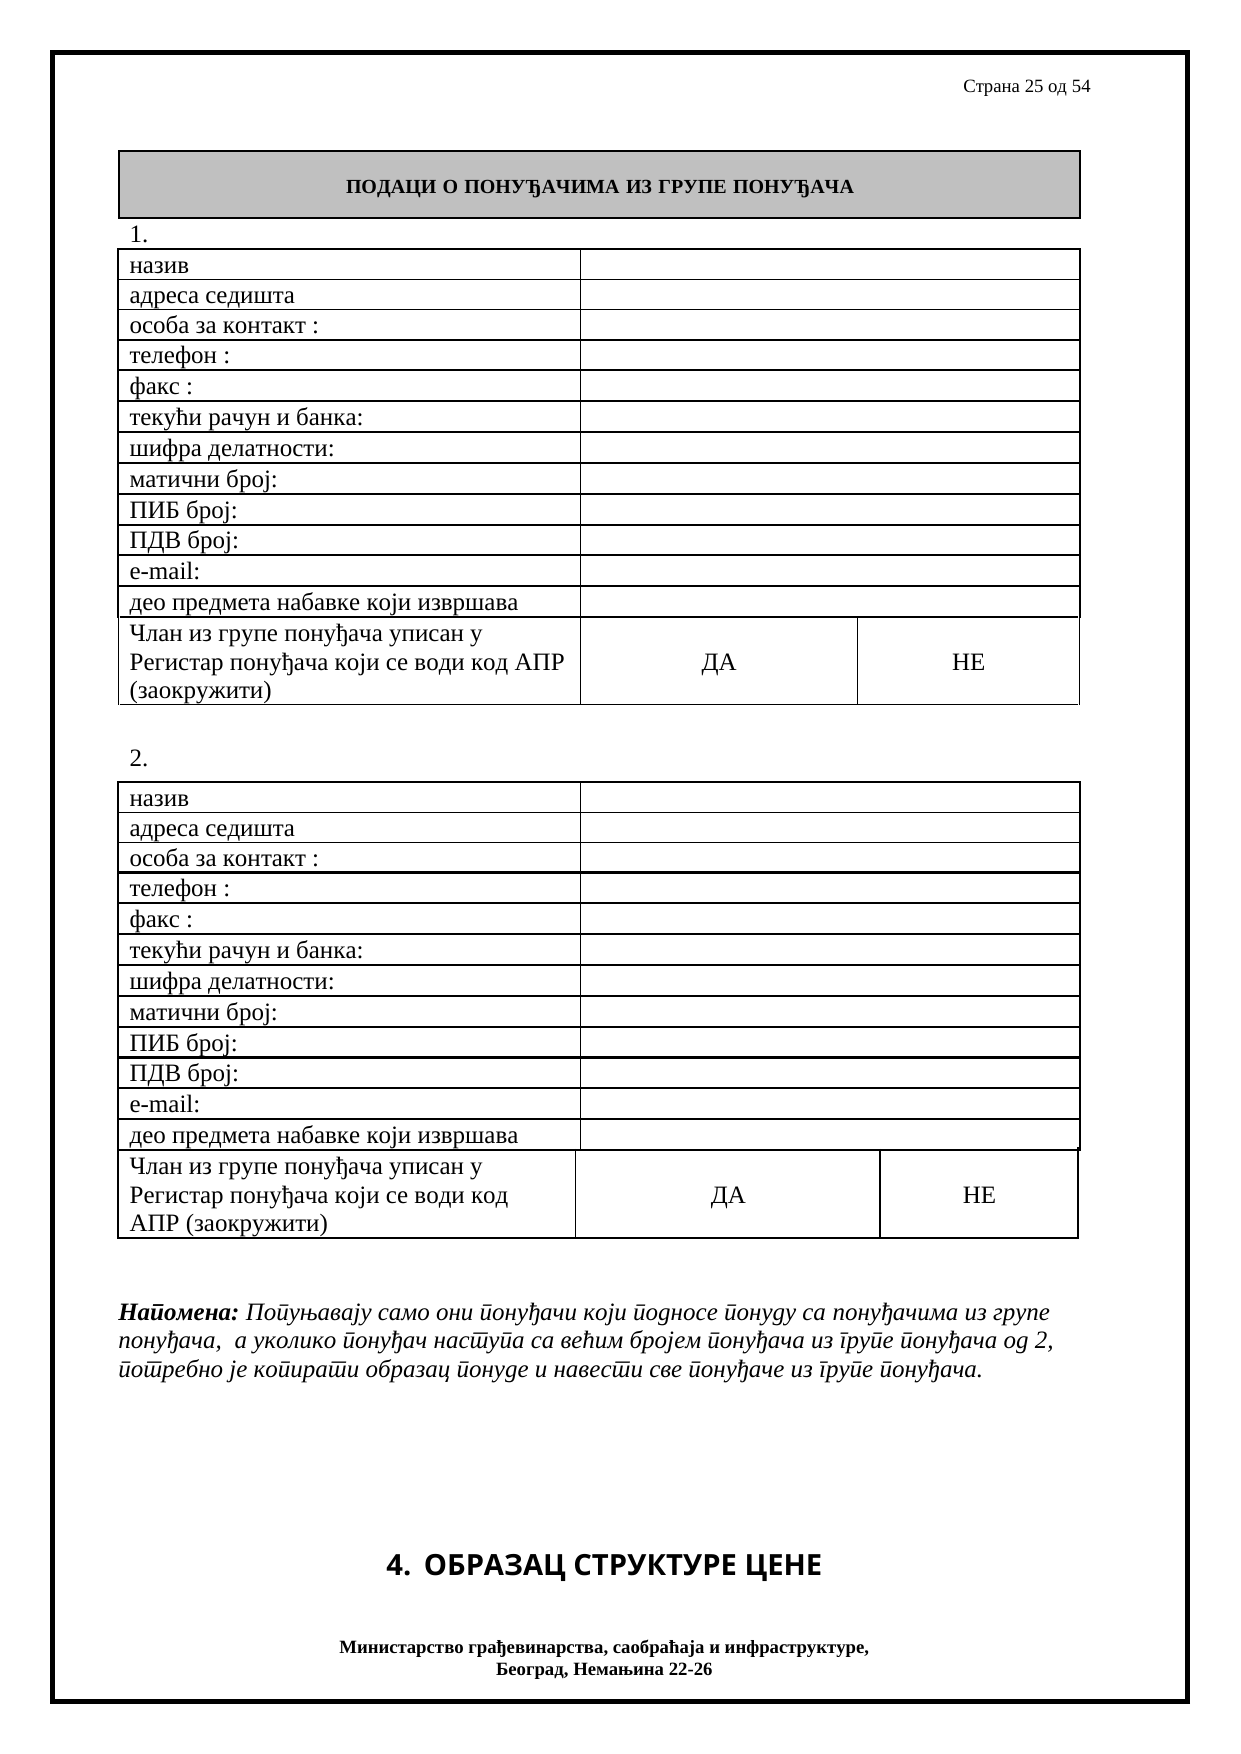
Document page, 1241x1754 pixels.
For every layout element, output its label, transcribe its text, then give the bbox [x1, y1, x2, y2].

table_cell [581, 556, 1079, 585]
table_cell [581, 280, 1079, 309]
table_cell [581, 874, 1079, 902]
table_cell [581, 433, 1079, 462]
table_cell адреса седишта [119, 813, 580, 842]
table_cell [581, 371, 1079, 400]
table_cell назив [119, 783, 580, 812]
table_cell матични број: [119, 997, 580, 1026]
table_cell [581, 783, 1079, 812]
table_cell 2. [118, 704, 1080, 781]
table_cell текући рачун и банка: [119, 402, 580, 431]
table_cell [581, 464, 1079, 493]
table_cell НЕ [858, 616, 1079, 704]
table_cell шифра делатности: [119, 433, 580, 462]
table_cell ПДВ број: [119, 1059, 580, 1087]
table_cell [581, 526, 1079, 554]
table_cell ПДВ број: [119, 526, 580, 554]
table_cell адреса седишта [119, 280, 580, 309]
table_cell матични број: [119, 464, 580, 493]
table_cell [581, 402, 1079, 431]
table_cell део предмета набавке који извршава [119, 1120, 580, 1149]
table_cell НЕ [881, 1151, 1077, 1237]
table_cell [581, 587, 1079, 616]
table_cell [581, 813, 1079, 842]
table_cell Члан из групе понуђача уписан у Регистар понуђача који се води код АПР (заокружити) [119, 1151, 575, 1237]
table_cell [581, 904, 1079, 933]
table_cell шифра делатности: [119, 966, 580, 995]
table_cell ПИБ број: [119, 495, 580, 523]
table_cell [581, 1120, 1079, 1149]
table_cell део предмета набавке који извршава [119, 587, 580, 616]
table_cell ДА [576, 1151, 879, 1237]
table_cell назив [119, 250, 580, 279]
table_cell e-mail: [119, 556, 580, 585]
table_cell [581, 966, 1079, 995]
table_cell [581, 341, 1079, 369]
table_cell [581, 843, 1079, 871]
table_cell телефон : [119, 341, 580, 369]
table_cell факс : [119, 371, 580, 400]
table_cell [581, 997, 1079, 1026]
table_header 1. [118, 219, 1080, 248]
table_cell особа за контакт : [119, 843, 580, 871]
table_cell e-mail: [119, 1089, 580, 1118]
table_cell [581, 495, 1079, 523]
table_cell ПИБ број: [119, 1028, 580, 1056]
table_cell ДА [581, 618, 857, 704]
table_cell [581, 250, 1079, 279]
table_cell [581, 1089, 1079, 1118]
table_cell [581, 1028, 1079, 1056]
table_header подаци о понуђачима из групе понуђача [120, 152, 1079, 217]
table_cell Члан из групе понуђача уписан у Регистар понуђача који се води код АПР (заокружити) [119, 617, 580, 704]
table_cell факс : [119, 904, 580, 933]
list ОБРАЗАЦ СТРУКТУРЕ ЦЕНЕ [118, 1544, 1090, 1584]
table_cell особа за контакт : [119, 310, 580, 338]
table_cell телефон : [119, 874, 580, 902]
table_cell [581, 310, 1079, 338]
table_cell текући рачун и банка: [119, 935, 580, 964]
text Напомена: Попуњавају само они понуђачи који подносе понуду са понуђачима из групе понуђача, а уколико понуђач наступа са већим бројем понуђача из групе понуђача од 2, потребно је копирати образац понуде и навести све понуђаче из групе понуђача. [118, 1297, 1090, 1383]
table_cell [581, 935, 1079, 964]
table_cell [581, 1059, 1079, 1087]
